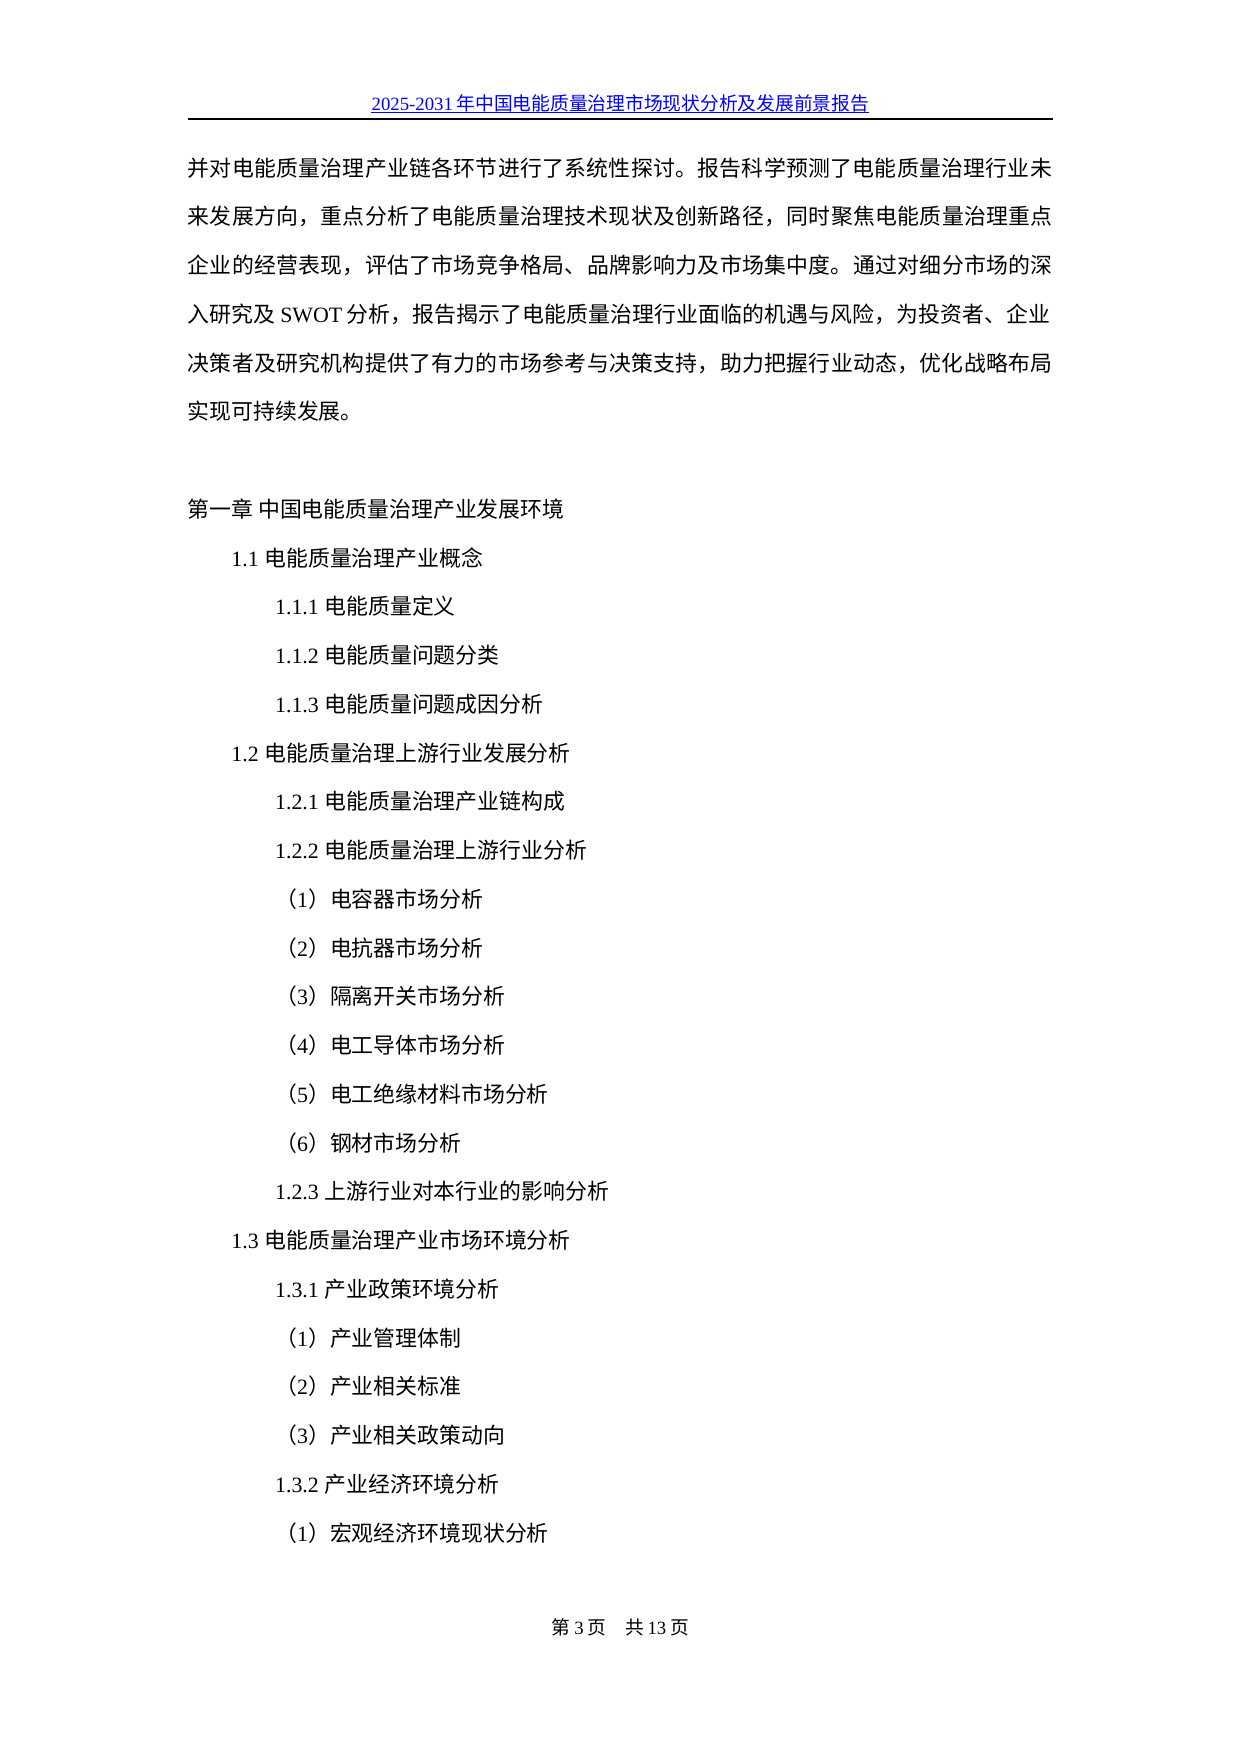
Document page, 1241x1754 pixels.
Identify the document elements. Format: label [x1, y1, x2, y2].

text [187, 150, 1053, 1548]
